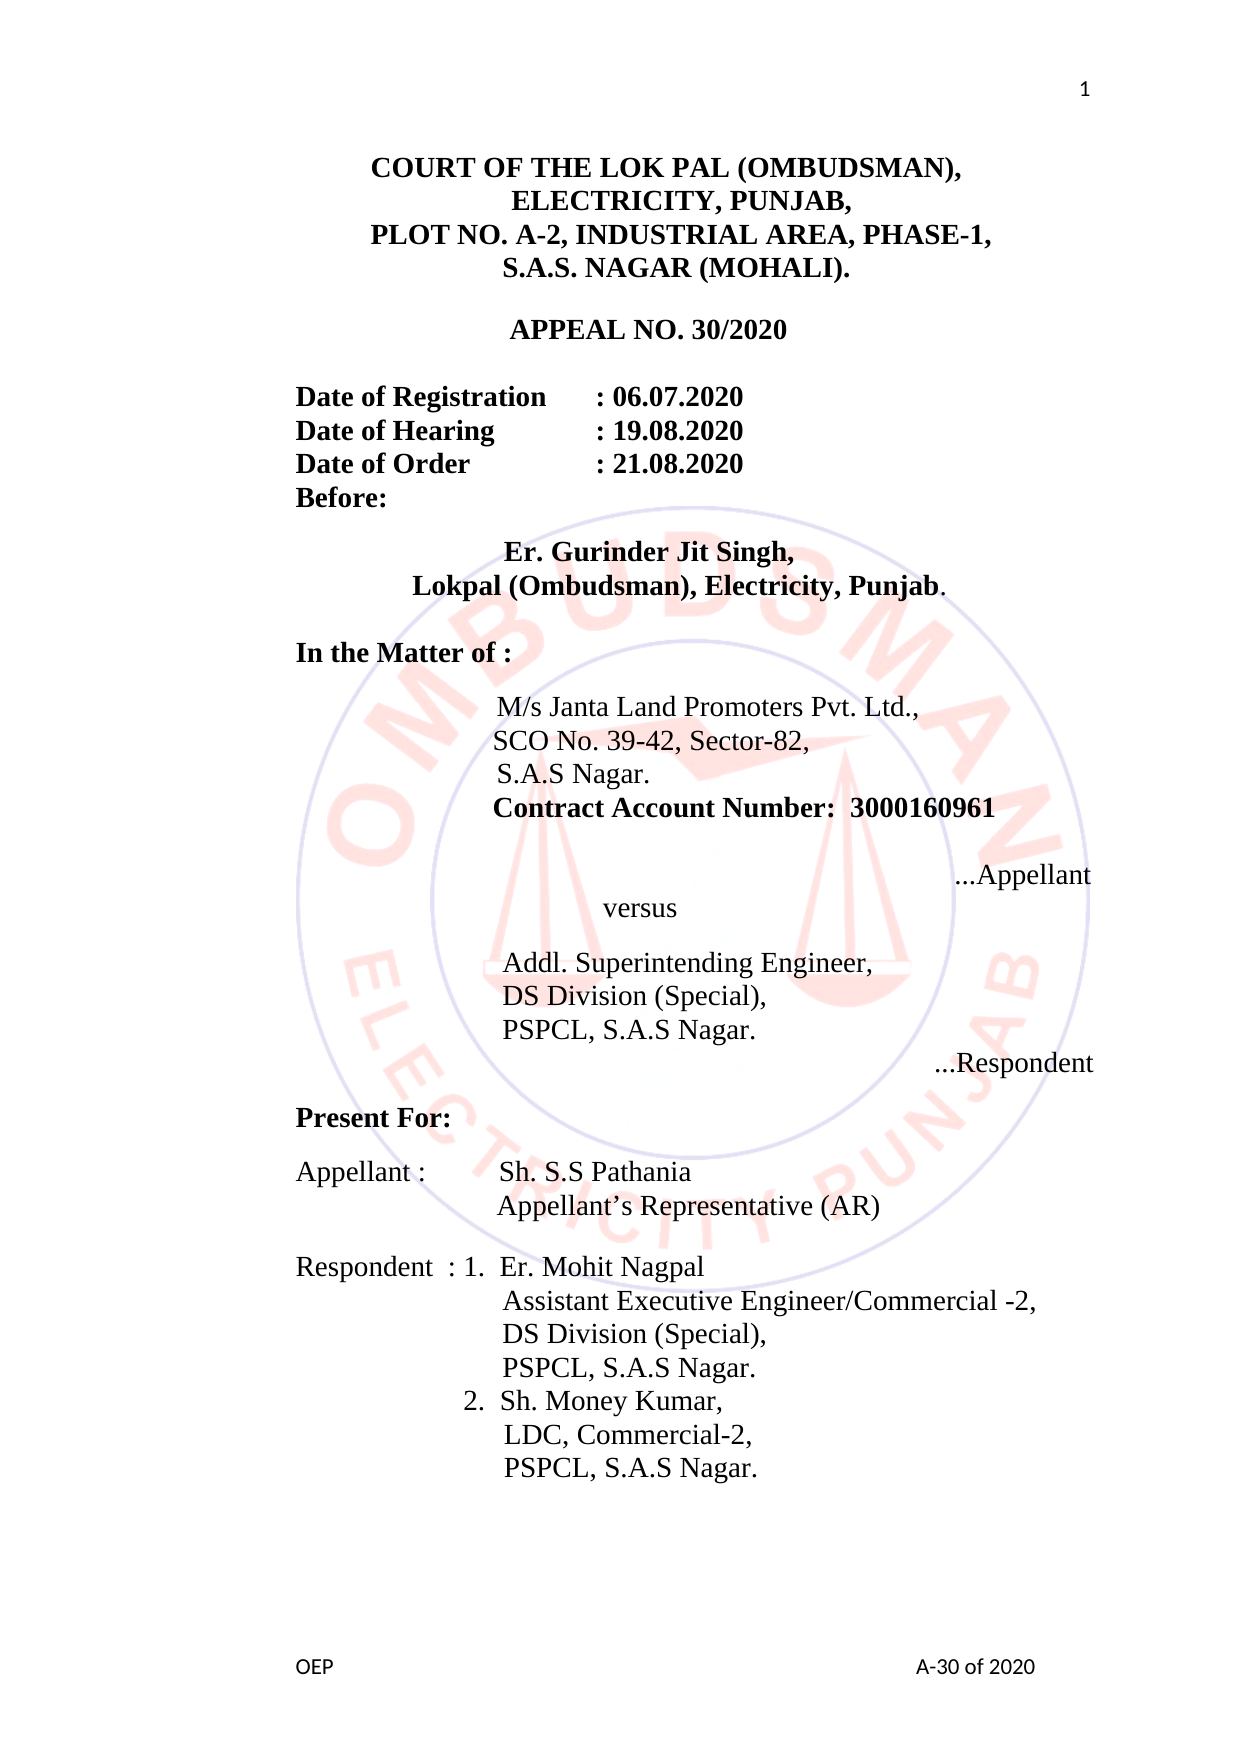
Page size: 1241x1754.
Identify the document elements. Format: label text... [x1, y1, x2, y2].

text Date of Hearing : 19.08.2020 [295, 413, 940, 446]
text Lokpal (Ombudsman), Electricity, Punjab. [295, 568, 1090, 601]
text versus [595, 891, 940, 924]
text APPEAL NO. 30/2020 [502, 312, 940, 346]
text PSPCL, S.A.S Nagar. [427, 1350, 940, 1383]
text S.A.S. NAGAR (MOHALI). [427, 251, 1095, 284]
text ...Appellant [502, 857, 1095, 891]
text 2. Sh. Money Kumar, [295, 1383, 940, 1417]
text PLOT NO. A-2, INDUSTRIAL AREA, PHASE-1, [295, 217, 1095, 251]
text ...Respondent [295, 1046, 1095, 1079]
text ELECTRICITY, PUNJAB, [370, 183, 1095, 217]
text Assistant Executive Engineer/Commercial -2, [427, 1283, 1093, 1316]
text Present For: [295, 1100, 940, 1133]
text Er. Gurinder Jit Singh, [370, 534, 1090, 568]
text In the Matter of : [295, 635, 940, 668]
text Date of Order : 21.08.2020 [295, 446, 1095, 480]
text M/s Janta Land Promoters Pvt. Ltd., [295, 689, 1095, 723]
text PSPCL, S.A.S Nagar. [295, 1451, 940, 1484]
text Respondent : 1. Er. Mohit Nagpal [295, 1249, 940, 1283]
text LDC, Commercial-2, [295, 1417, 940, 1451]
text Addl. Superintending Engineer, [445, 945, 940, 978]
text Date of Registration : 06.07.2020 [295, 379, 940, 413]
text DS Division (Special), [445, 978, 940, 1012]
text SCO No. 39-42, Sector-82, [295, 723, 1095, 756]
text DS Division (Special), [445, 1316, 940, 1350]
text S.A.S Nagar. [445, 756, 1095, 790]
text PSPCL, S.A.S Nagar. [427, 1012, 940, 1046]
text COURT OF THE LOK PAL (OMBUDSMAN), [295, 150, 1095, 183]
text Appellant : Sh. S.S Pathania [295, 1154, 940, 1188]
text Contract Account Number: 3000160961 [295, 790, 1095, 823]
text Before: [295, 480, 940, 513]
text Appellant’s Representative (AR) [295, 1188, 1090, 1221]
